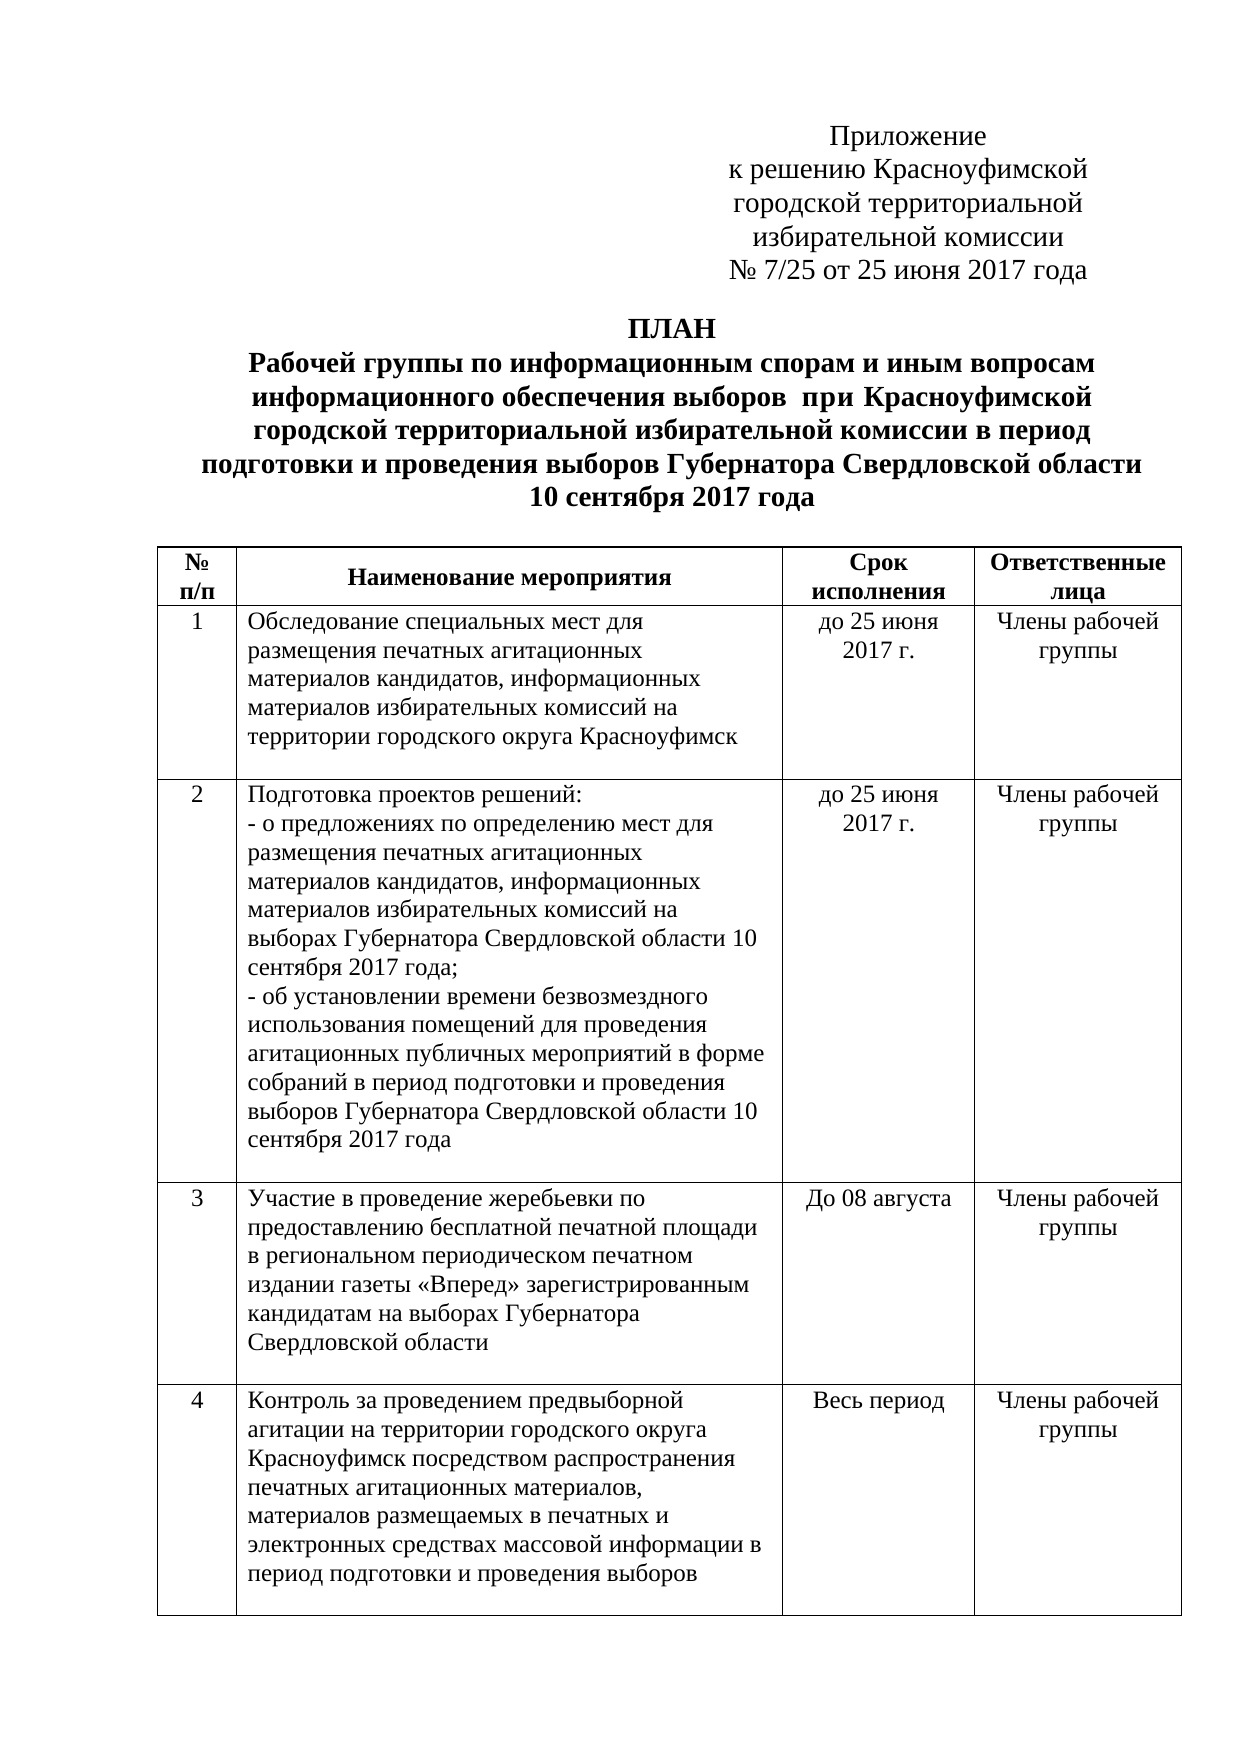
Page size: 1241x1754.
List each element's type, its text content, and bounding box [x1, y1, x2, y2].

table_header Наименование мероприятия [237, 548, 782, 605]
table_cell Обследование специальных мест для размещения печатных агитационных материалов кандидатов, информационных материалов избирательных комиссий на территории городского округа Красноуфимск [237, 606, 782, 778]
table_cell Участие в проведение жеребьевки по предоставлению бесплатной печатной площади в региональном периодическом печатном издании газеты «Вперед» зарегистрированным кандидатам на выборах Губернатора Свердловской области [237, 1183, 782, 1384]
table_header № п/п [158, 548, 236, 605]
table_header Срок исполнения [783, 548, 974, 605]
table_cell Члены рабочей группы [975, 780, 1181, 1182]
table_cell Члены рабочей группы [975, 1183, 1181, 1384]
table_cell До 08 августа [783, 1183, 974, 1384]
table_cell 4 [158, 1385, 236, 1615]
table_cell Контроль за проведением предвыборной агитации на территории городского округа Красноуфимск посредством распространения печатных агитационных материалов, материалов размещаемых в печатных и электронных средствах массовой информации в период подготовки и проведения выборов [237, 1385, 782, 1615]
table_cell Подготовка проектов решений: - о предложениях по определению мест для размещения печатных агитационных материалов кандидатов, информационных материалов избирательных комиссий на выборах Губернатора Свердловской области 10 сентября 2017 года; - об установлении времени безвозмездного использования помещений для проведения агитационных публичных мероприятий в форме собраний в период подготовки и проведения выборов Губернатора Свердловской области 10 сентября 2017 года [237, 780, 782, 1182]
table_cell Члены рабочей группы [975, 606, 1181, 778]
text № 7/25 от 25 июня 2017 года [664, 252, 1152, 286]
table_header Ответственные лица [975, 548, 1181, 605]
table_cell 1 [158, 606, 236, 778]
table_cell до 25 июня 2017 г. [783, 606, 974, 778]
table_cell 3 [158, 1183, 236, 1384]
table_cell Члены рабочей группы [975, 1385, 1181, 1615]
text Рабочей группы по информационным спорам и иным вопросам информационного обеспечения выборов при Красноуфимской городской территориальной избирательной комиссии в период подготовки и проведения выборов Губернатора Свердловской области 10 сентября 2017 года [192, 345, 1152, 513]
subtitle Приложение [664, 118, 1152, 152]
table_cell Весь период [783, 1385, 974, 1615]
table_cell 2 [158, 780, 236, 1182]
subtitle ПЛАН [192, 312, 1152, 345]
table_cell до 25 июня 2017 г. [783, 780, 974, 1182]
subtitle к решению Красноуфимской городской территориальной избирательной комиссии [664, 152, 1152, 252]
